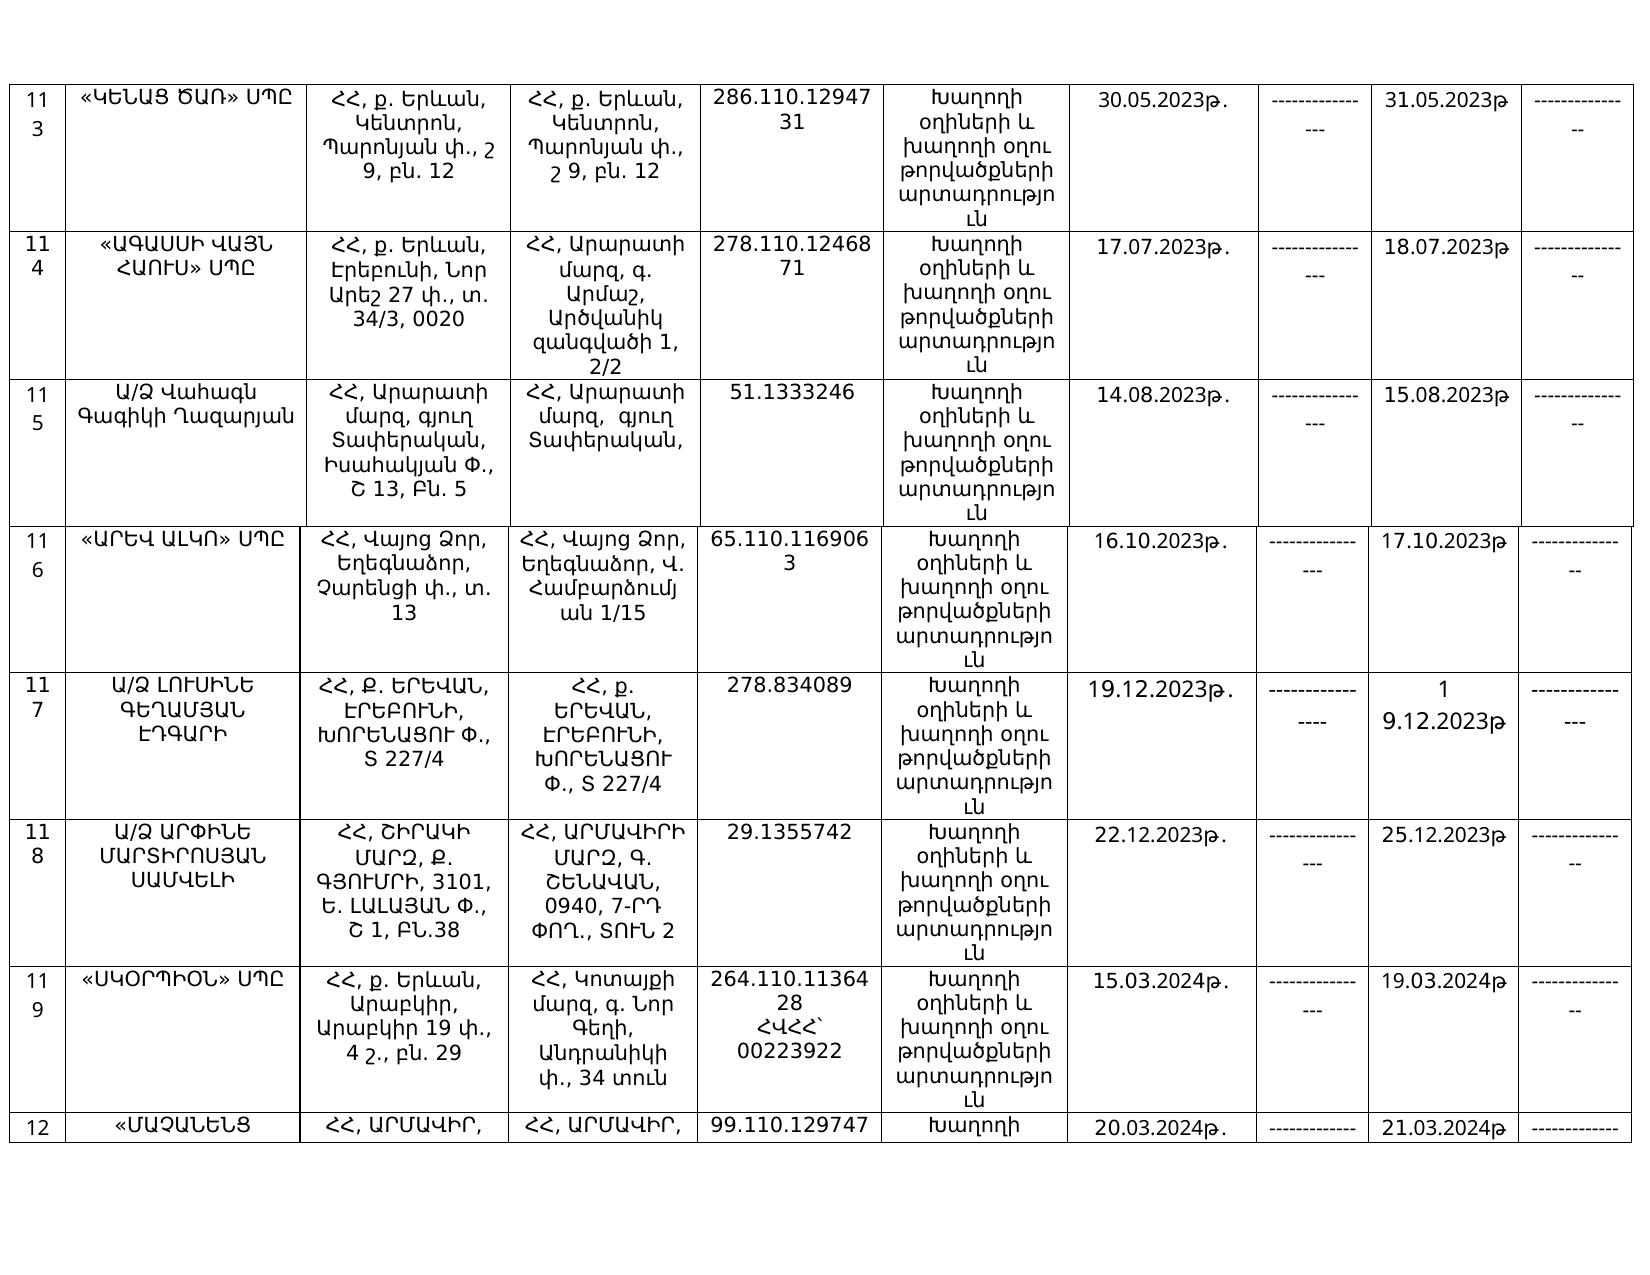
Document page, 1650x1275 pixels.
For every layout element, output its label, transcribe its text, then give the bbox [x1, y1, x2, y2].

table_cell 120 [10, 1113, 65, 1142]
table_cell --------------- [1522, 380, 1633, 526]
table_cell ՀՀ, ք․ Երևան, Կենտրոն, Պարոնյան փ., շ 9, բն. 12 [511, 85, 700, 231]
table_cell ՀՀ, ք․ Երևան, Արաբկիր, Արաբկիր 19 փ., 4 շ., բն. 29 [301, 967, 508, 1112]
table_cell --------------- [1522, 232, 1633, 379]
table_cell ---------------- [1257, 1113, 1368, 1142]
table_cell «ԱՐԵՎ ԱԼԿՈ» ՍՊԸ [66, 527, 299, 672]
table_cell ՀՀ, Վայոց Ձոր, Եղեգնաձոր, Վ․ Համբարձումյան 1/15 [509, 527, 697, 672]
table_cell 115 [10, 380, 65, 526]
table_cell 30.05.2023թ․ [1070, 85, 1258, 231]
table_cell 15.03.2024թ․ [1068, 967, 1256, 1112]
table_cell «ԿԵՆԱՑ ԾԱՌ» ՍՊԸ [66, 85, 306, 231]
table_cell ---------------- [1259, 85, 1371, 231]
table_cell ---------------- [1257, 967, 1368, 1112]
table_cell Խաղողի օղիների և խաղողի օղու թորվածքների արտադրություն [882, 673, 1067, 819]
table_cell 65.110.1169063 [698, 527, 881, 672]
table_cell 16.10.2023թ․ [1068, 527, 1256, 672]
table_cell Խաղողի օղիների և խաղողի օղու թորվածքների արտադրություն [882, 967, 1067, 1112]
table_cell 15.08.2023թ [1372, 380, 1521, 526]
table_cell --------------- [1519, 967, 1631, 1112]
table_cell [509, 1113, 697, 1142]
table_cell --------------- [1522, 85, 1633, 231]
table_cell 31.05.2023թ [1372, 85, 1521, 231]
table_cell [882, 1113, 1067, 1142]
table_cell 51.1333246 [701, 380, 883, 526]
table_cell ՀՀ, ք․ ԵՐԵՎԱՆ, ԷՐԵԲՈՒՆԻ, ԽՈՐԵՆԱՑՈՒ Փ., Տ 227/4 [509, 673, 697, 819]
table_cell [301, 1113, 508, 1142]
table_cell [884, 85, 1069, 231]
table_cell Խաղողի օղիների և խաղողի օղու թորվածքների արտադրություն [882, 527, 1067, 672]
table_cell ՀՀ, Արարատի մարզ, գ․ Արմաշ, Արծվանիկ զանգվածի 1, 2/2 [511, 232, 700, 379]
table_cell ---------------- [1259, 380, 1371, 526]
table_cell 25.12.2023թ [1369, 820, 1518, 966]
table_cell 99.110.1297474 [698, 1113, 881, 1142]
table_cell ՀՀ, Արարատի մարզ, գյուղ Տափերական, [511, 380, 700, 526]
table_cell --------------- [1519, 673, 1631, 819]
table_cell 14.08.2023թ․ [1070, 380, 1258, 526]
table_cell «ՄԱՉԱՆԵՆՑ ՎԱՅՆ» ՍՊԸ [66, 1113, 299, 1142]
table_cell 117 [10, 673, 65, 819]
table_cell 20.03.2024թ․ [1068, 1113, 1256, 1142]
table_cell 286.110.1294731 [701, 85, 883, 231]
table_cell Խաղողի օղիների և խաղողի օղու թորվածքների արտադրություն [884, 232, 1069, 379]
table_cell ---------------- [1257, 673, 1368, 819]
table_cell 19.03.2024թ [1369, 967, 1518, 1112]
table_cell ՀՀ, Կոտայքի մարզ, գ․ Նոր Գեղի, Անդրանիկի փ․, 34 տուն [509, 967, 697, 1112]
table_cell 114 [10, 232, 65, 379]
table_cell ՀՀ, Վայոց Ձոր, Եղեգնաձոր, Չարենցի փ., տ․ 13 [301, 527, 508, 672]
table_cell 116 [10, 527, 65, 672]
table_cell Ա/Ձ ԱՐՓԻՆԵ ՄԱՐՏԻՐՈՍՅԱՆ ՍԱՄՎԵԼԻ [66, 820, 299, 966]
table_cell Խաղողի օղիների և խաղողի օղու թորվածքների արտադրություն [884, 380, 1069, 526]
table_cell ՀՀ, Ք․ ԵՐԵՎԱՆ, ԷՐԵԲՈՒՆԻ, ԽՈՐԵՆԱՑՈՒ Փ., Տ 227/4 [301, 673, 508, 819]
table_cell --------------- [1519, 527, 1631, 672]
table_cell 278.834089 [698, 673, 881, 819]
table_cell ---------------- [1257, 527, 1368, 672]
table_cell 278.110.1246871 [701, 232, 883, 379]
table_cell 118 [10, 820, 65, 966]
table_cell --------------- [1519, 1113, 1631, 1142]
table_cell Խաղողի օղիների և խաղողի օղու թորվածքների արտադրություն [882, 820, 1067, 966]
table_cell 264.110.1136428 ՀՎՀՀ՝ 00223922 [698, 967, 881, 1112]
table_cell ՀՀ, Արարատի մարզ, գյուղ Տափերական, Իսահակյան Փ., Շ 13, Բն. 5 [307, 380, 510, 526]
table_cell 17.10.2023թ [1369, 527, 1518, 672]
table_cell «ԱԳԱՍՍԻ ՎԱՅՆ ՀԱՈՒՍ» ՍՊԸ [66, 232, 306, 379]
table_cell --------------- [1519, 820, 1631, 966]
table_cell Ա/Ձ Վահագն Գագիկի Ղազարյան [66, 380, 306, 526]
table_cell 19.12.2023թ․ [1068, 673, 1256, 819]
table_cell ՀՀ, ԱՐՄԱՎԻՐԻ ՄԱՐԶ, Գ․ ՇԵՆԱՎԱՆ, 0940, 7-ՐԴ ՓՈՂ․, ՏՈՒՆ 2 [509, 820, 697, 966]
table_cell 113 [10, 85, 65, 231]
table_cell ---------------- [1259, 232, 1371, 379]
table_cell ՀՀ, ՇԻՐԱԿԻ ՄԱՐԶ, Ք․ ԳՅՈՒՄՐԻ, 3101, Ե. ԼԱԼԱՅԱՆ Փ., Շ 1, ԲՆ.38 [301, 820, 508, 966]
table_cell 29.1355742 [698, 820, 881, 966]
table_cell 22.12.2023թ․ [1068, 820, 1256, 966]
table_cell 19.12.2023թ [1369, 673, 1518, 819]
table_cell ՀՀ, ք․ Երևան, Կենտրոն, Պարոնյան փ., շ 9, բն. 12 [307, 85, 510, 231]
table_cell Ա/Ձ ԼՈՒՍԻՆԵ ԳԵՂԱՄՅԱՆ ԷԴԳԱՐԻ [66, 673, 299, 819]
table_cell «ՍԿՕՐՊԻՕՆ» ՍՊԸ [66, 967, 299, 1112]
table_cell ՀՀ, ք․ Երևան, Էրեբունի, Նոր Արեշ 27 փ․, տ․ 34/3, 0020 [307, 232, 510, 379]
table_cell 119 [10, 967, 65, 1112]
table_cell 17.07.2023թ․ [1070, 232, 1258, 379]
table_cell 21.03.2024թ [1369, 1113, 1518, 1142]
table_cell 18.07.2023թ [1372, 232, 1521, 379]
table_cell ---------------- [1257, 820, 1368, 966]
